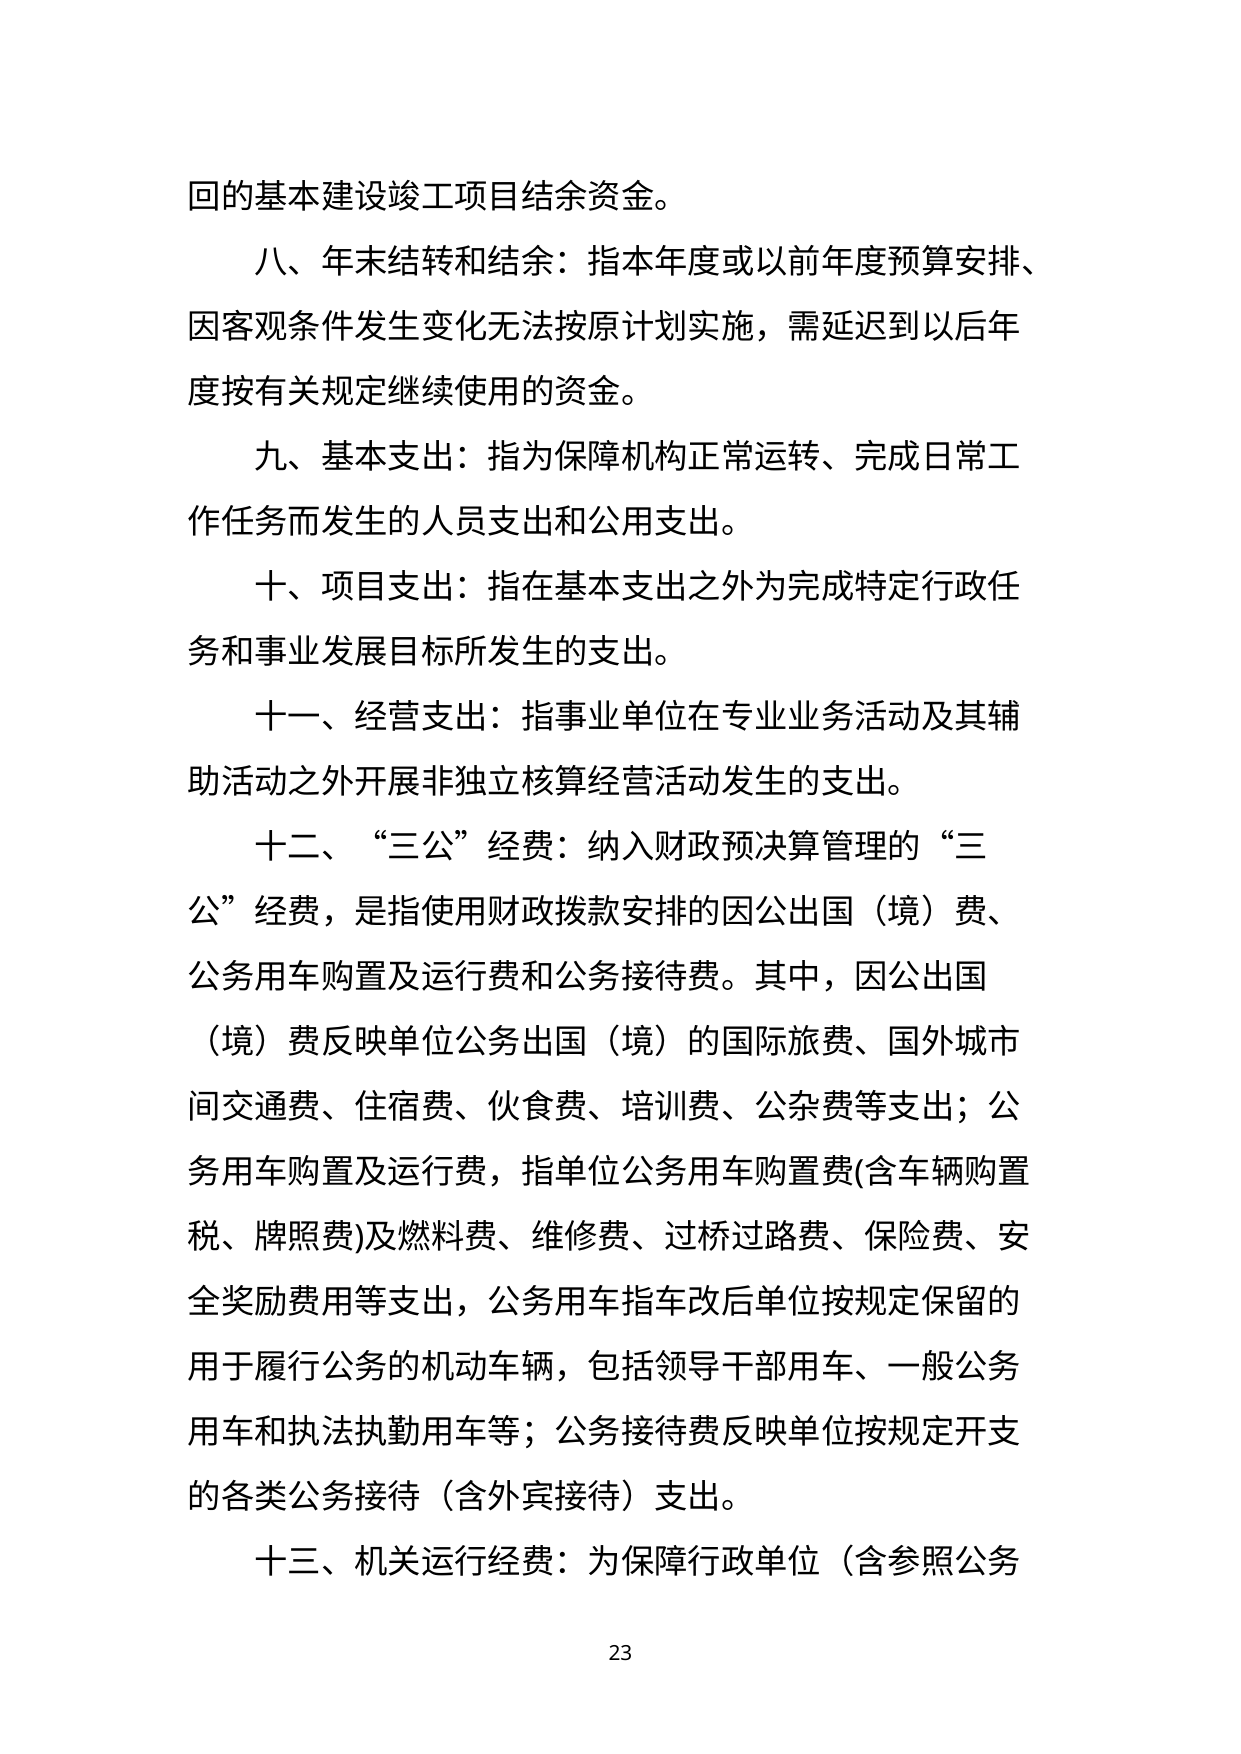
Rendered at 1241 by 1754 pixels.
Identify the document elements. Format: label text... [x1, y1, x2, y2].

text 八、年末结转和结余：指本年度或以前年度预算安排、因客观条件发生变化无法按原计划实施，需延迟到以后年度按有关规定继续使用的资金。 [187, 227, 1053, 422]
text 九、基本支出：指为保障机构正常运转、完成日常工作任务而发生的人员支出和公用支出。 [187, 422, 1053, 552]
text 十一、经营支出：指事业单位在专业业务活动及其辅助活动之外开展非独立核算经营活动发生的支出。 [187, 682, 1053, 812]
text 十二、“三公”经费：纳入财政预决算管理的“三公”经费，是指使用财政拨款安排的因公出国（境）费、公务用车购置及运行费和公务接待费。其中，因公出国（境）费反映单位公务出国（境）的国际旅费、国外城市间交通费、住宿费、伙食费、培训费、公杂费等支出；公务用车购置及运行费，指单位公务用车购置费(含车辆购置税、牌照费)及燃料费、维修费、过桥过路费、保险费、安全奖励费用等支出，公务用车指车改后单位按规定保留的用于履行公务的机动车辆，包括领导干部用车、一般公务用车和执法执勤用车等；公务接待费反映单位按规定开支的各类公务接待（含外宾接待）支出。 [187, 812, 1053, 1527]
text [187, 1527, 1053, 1592]
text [187, 162, 1053, 227]
text 十、项目支出：指在基本支出之外为完成特定行政任务和事业发展目标所发生的支出。 [187, 552, 1053, 682]
